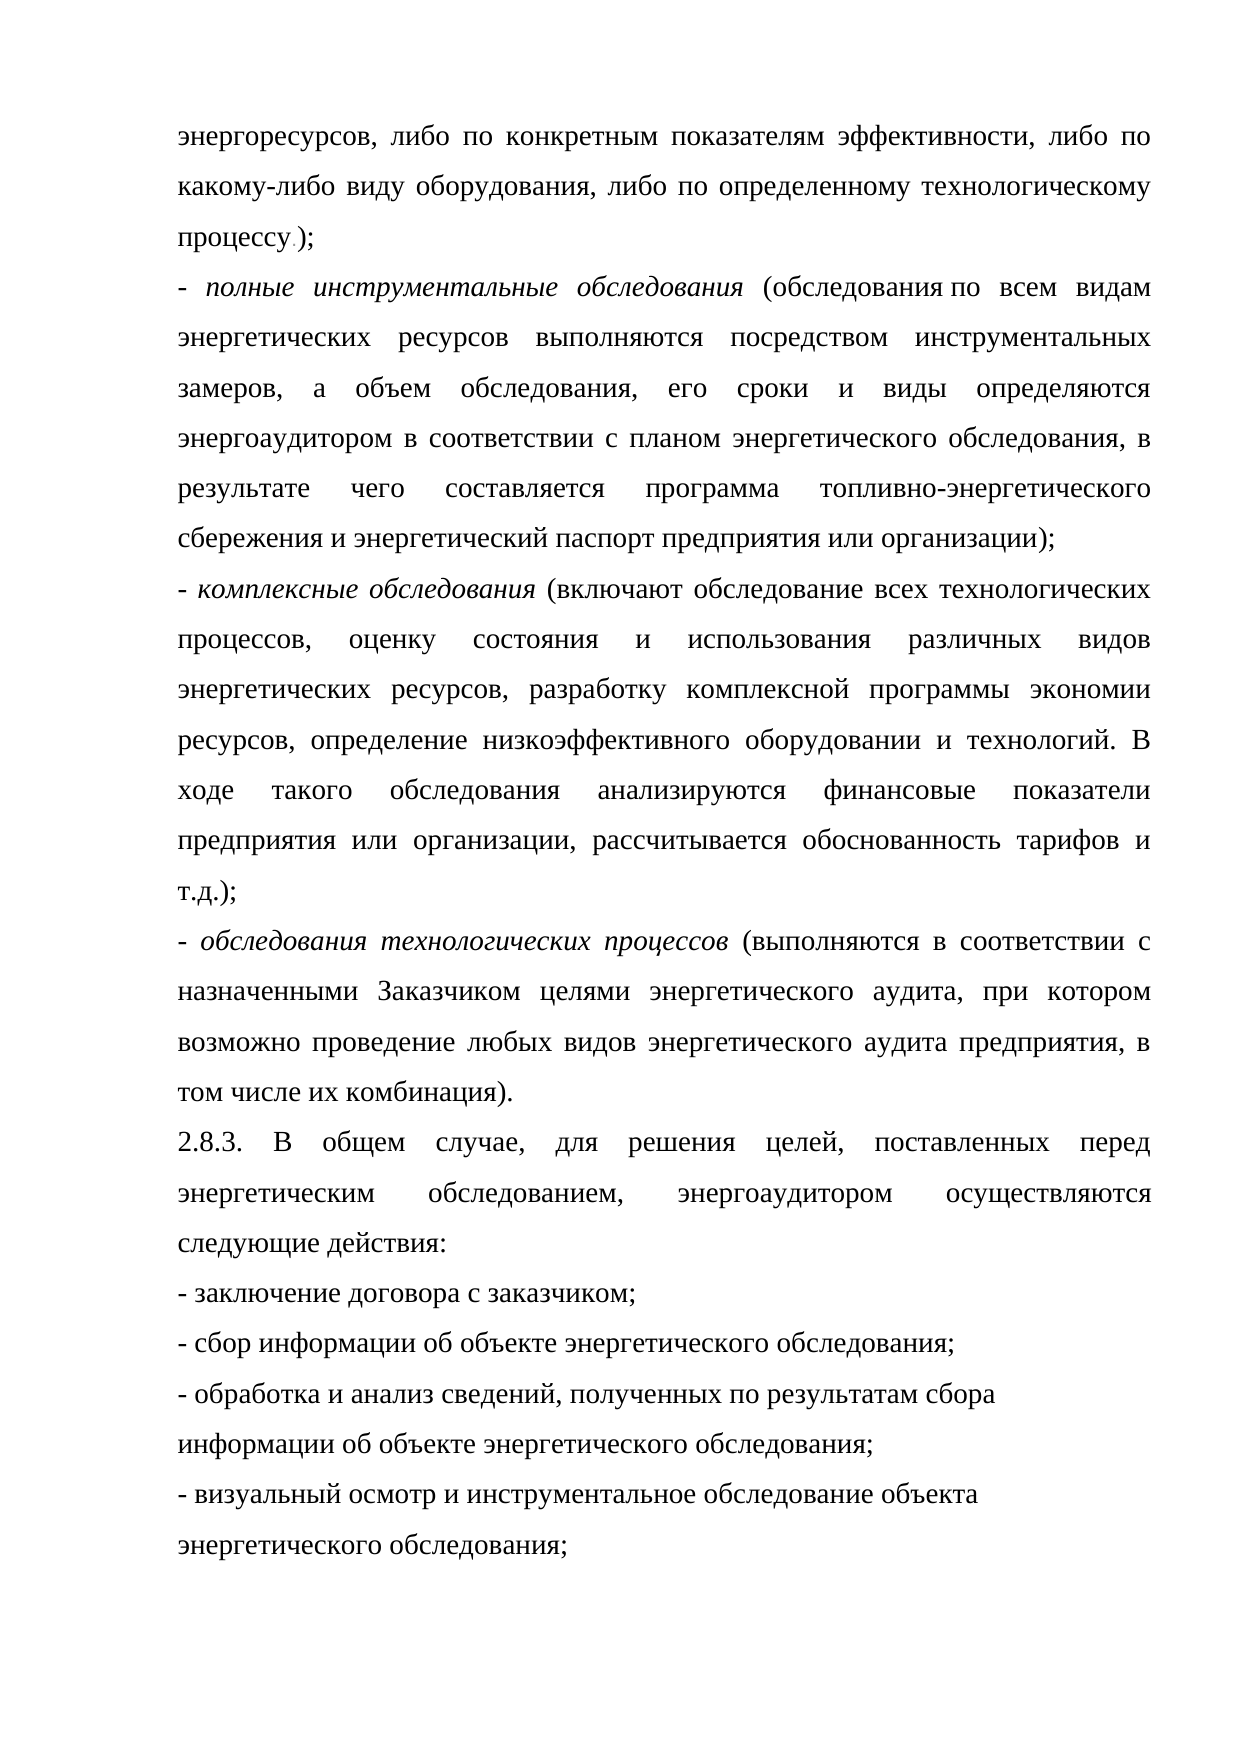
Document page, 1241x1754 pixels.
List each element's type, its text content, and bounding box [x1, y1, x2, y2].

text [177, 118, 1152, 252]
text - заключение договора с заказчиком; [177, 1275, 1152, 1309]
text - обработка и анализ сведений, полученных по результатам сбора информации об объекте энергетического обследования; [177, 1376, 1152, 1460]
text - обследования технологических процессов (выполняются в соответствии с назначенными Заказчиком целями энергетического аудита, при котором возможно проведение любых видов энергетического аудита предприятия, в том числе их комбинация). [177, 923, 1152, 1108]
text 2.8.3. В общем случае, для решения целей, поставленных перед энергетическим обследованием, энергоаудитором осуществляются следующие действия: [177, 1124, 1152, 1258]
text - сбор информации об объекте энергетического обследования; [177, 1326, 1152, 1359]
text - полные инструментальные обследования (обследования по всем видам энергетических ресурсов выполняются посредством инструментальных замеров, а объем обследования, его сроки и виды определяются энергоаудитором в соответствии с планом энергетического обследования, в результате чего составляется программа топливно-энергетического сбережения и энергетический паспорт предприятия или организации); [177, 269, 1152, 554]
text - визуальный осмотр и инструментальное обследование объекта энергетического обследования; [177, 1477, 1152, 1560]
text - комплексные обследования (включают обследование всех технологических процессов, оценку состояния и использования различных видов энергетических ресурсов, разработку комплексной программы экономии ресурсов, определение низкоэффективного оборудовании и технологий. В ходе такого обследования анализируются финансовые показатели предприятия или организации, рассчитывается обоснованность тарифов и т.д.); [177, 571, 1152, 906]
